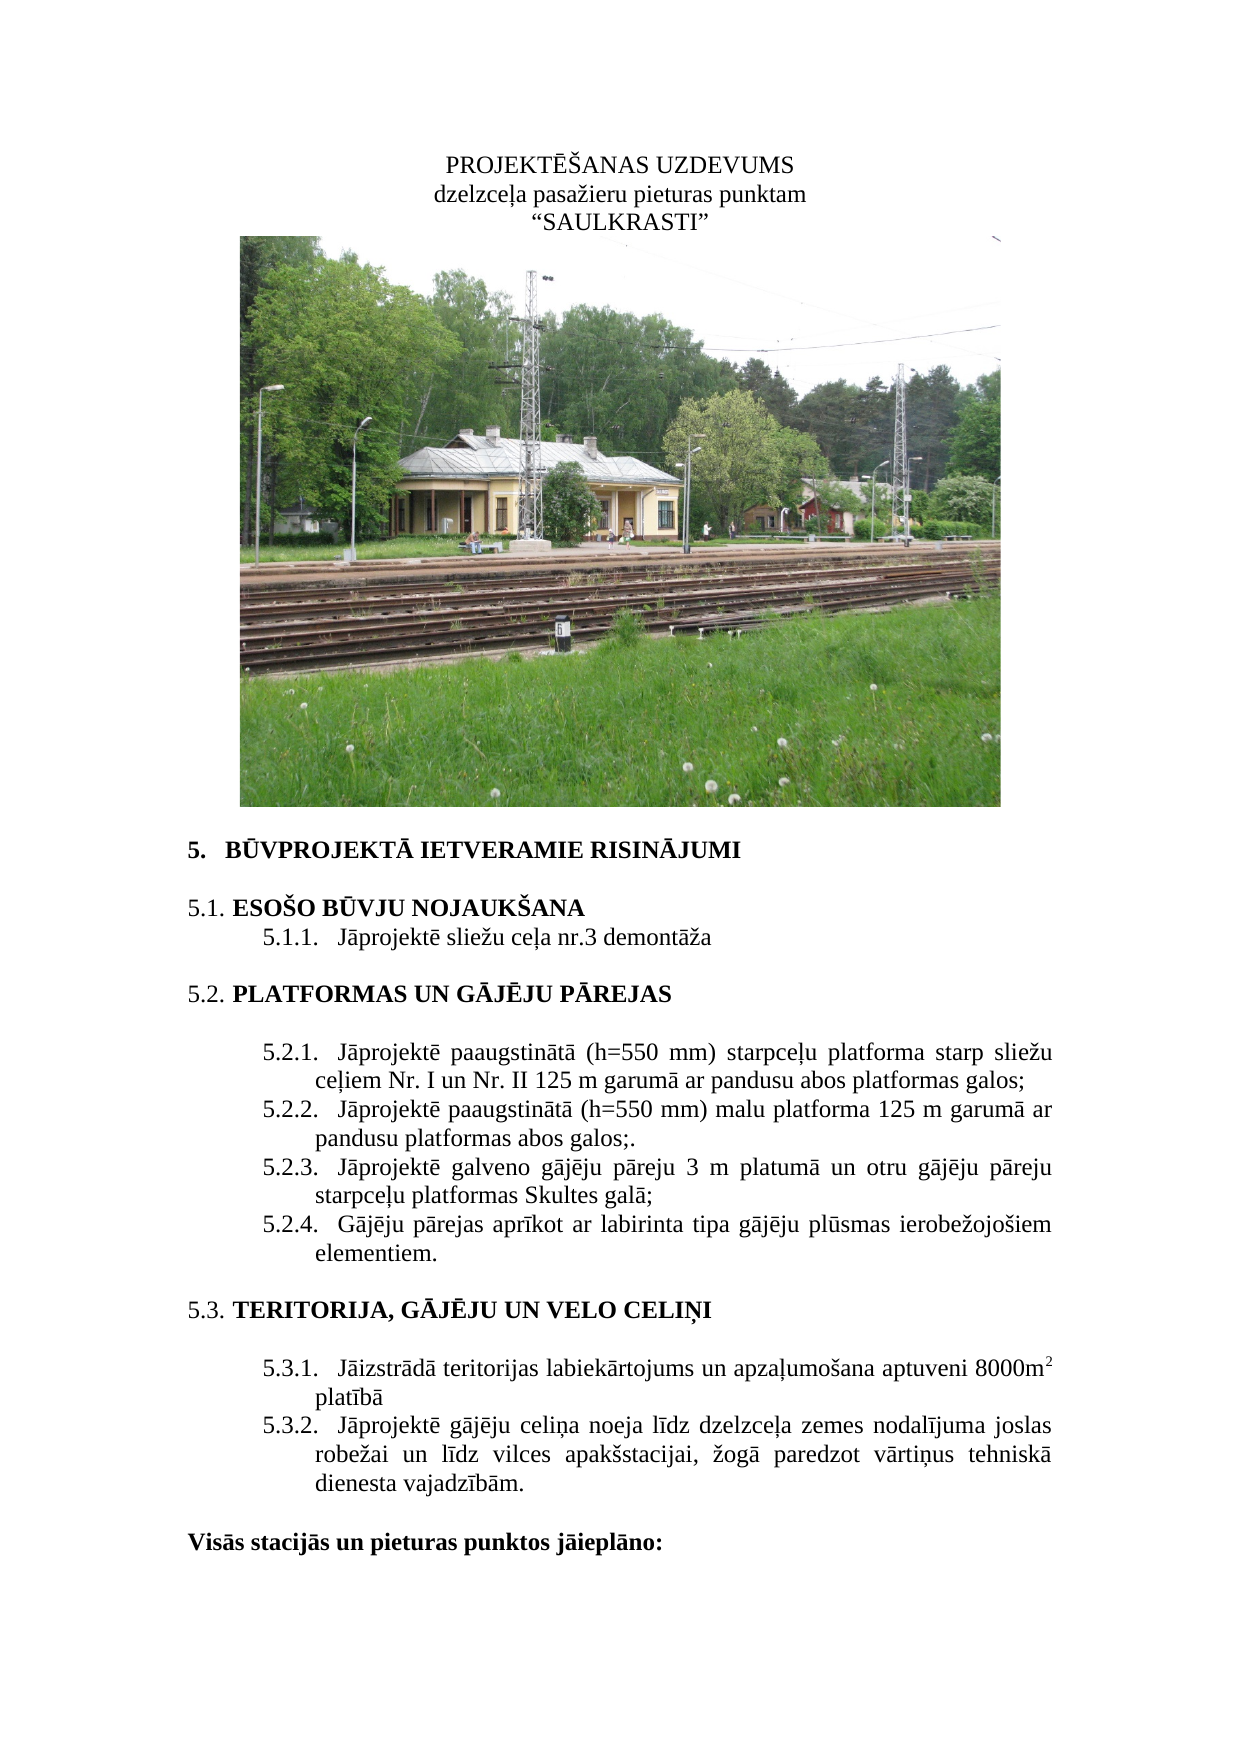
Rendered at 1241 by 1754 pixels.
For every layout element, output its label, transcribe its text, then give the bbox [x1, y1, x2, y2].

list BŪVPROJEKTĀ IETVERAMIE RISINĀJUMI [187, 835, 1053, 864]
list Jāizstrādā teritorijas labiekārtojums un apzaļumošana aptuveni 8000m2 platībā [262, 1353, 1053, 1410]
text “SAULKRASTI” [187, 207, 1053, 236]
list Jāprojektē paaugstinātā (h=550 mm) malu platforma 125 m garumā ar pandusu platformas abos galos;. [262, 1094, 1053, 1152]
picture [239, 236, 1001, 807]
text PROJEKTĒŠANAS UZDEVUMS [187, 150, 1053, 179]
list ESOŠO BŪVJU NOJAUKŠANA [187, 893, 1053, 922]
text Visās stacijās un pieturas punktos jāieplāno: [187, 1527, 1053, 1556]
text dzelzceļa pasažieru pieturas punktam [187, 179, 1053, 207]
list Jāprojektē gājēju celiņa noeja līdz dzelzceļa zemes nodalījuma joslas robežai un līdz vilces apakšstacijai, žogā paredzot vārtiņus tehniskā dienesta vajadzībām. [262, 1410, 1053, 1497]
list Gājēju pārejas aprīkot ar labirinta tipa gājēju plūsmas ierobežojošiem elementiem. [262, 1209, 1053, 1267]
list PLATFORMAS UN GĀJĒJU PĀREJAS [187, 979, 1053, 1008]
list Jāprojektē galveno gājēju pāreju 3 m platumā un otru gājēju pāreju starpceļu platformas Skultes galā; [262, 1152, 1053, 1209]
list Jāprojektē sliežu ceļa nr.3 demontāža [262, 922, 1053, 950]
list TERITORIJA, GĀJĒJU UN VELO CELIŅI [187, 1295, 1053, 1324]
list Jāprojektē paaugstinātā (h=550 mm) starpceļu platforma starp sliežu ceļiem Nr. I un Nr. II 125 m garumā ar pandusu abos platformas galos; [262, 1037, 1053, 1094]
